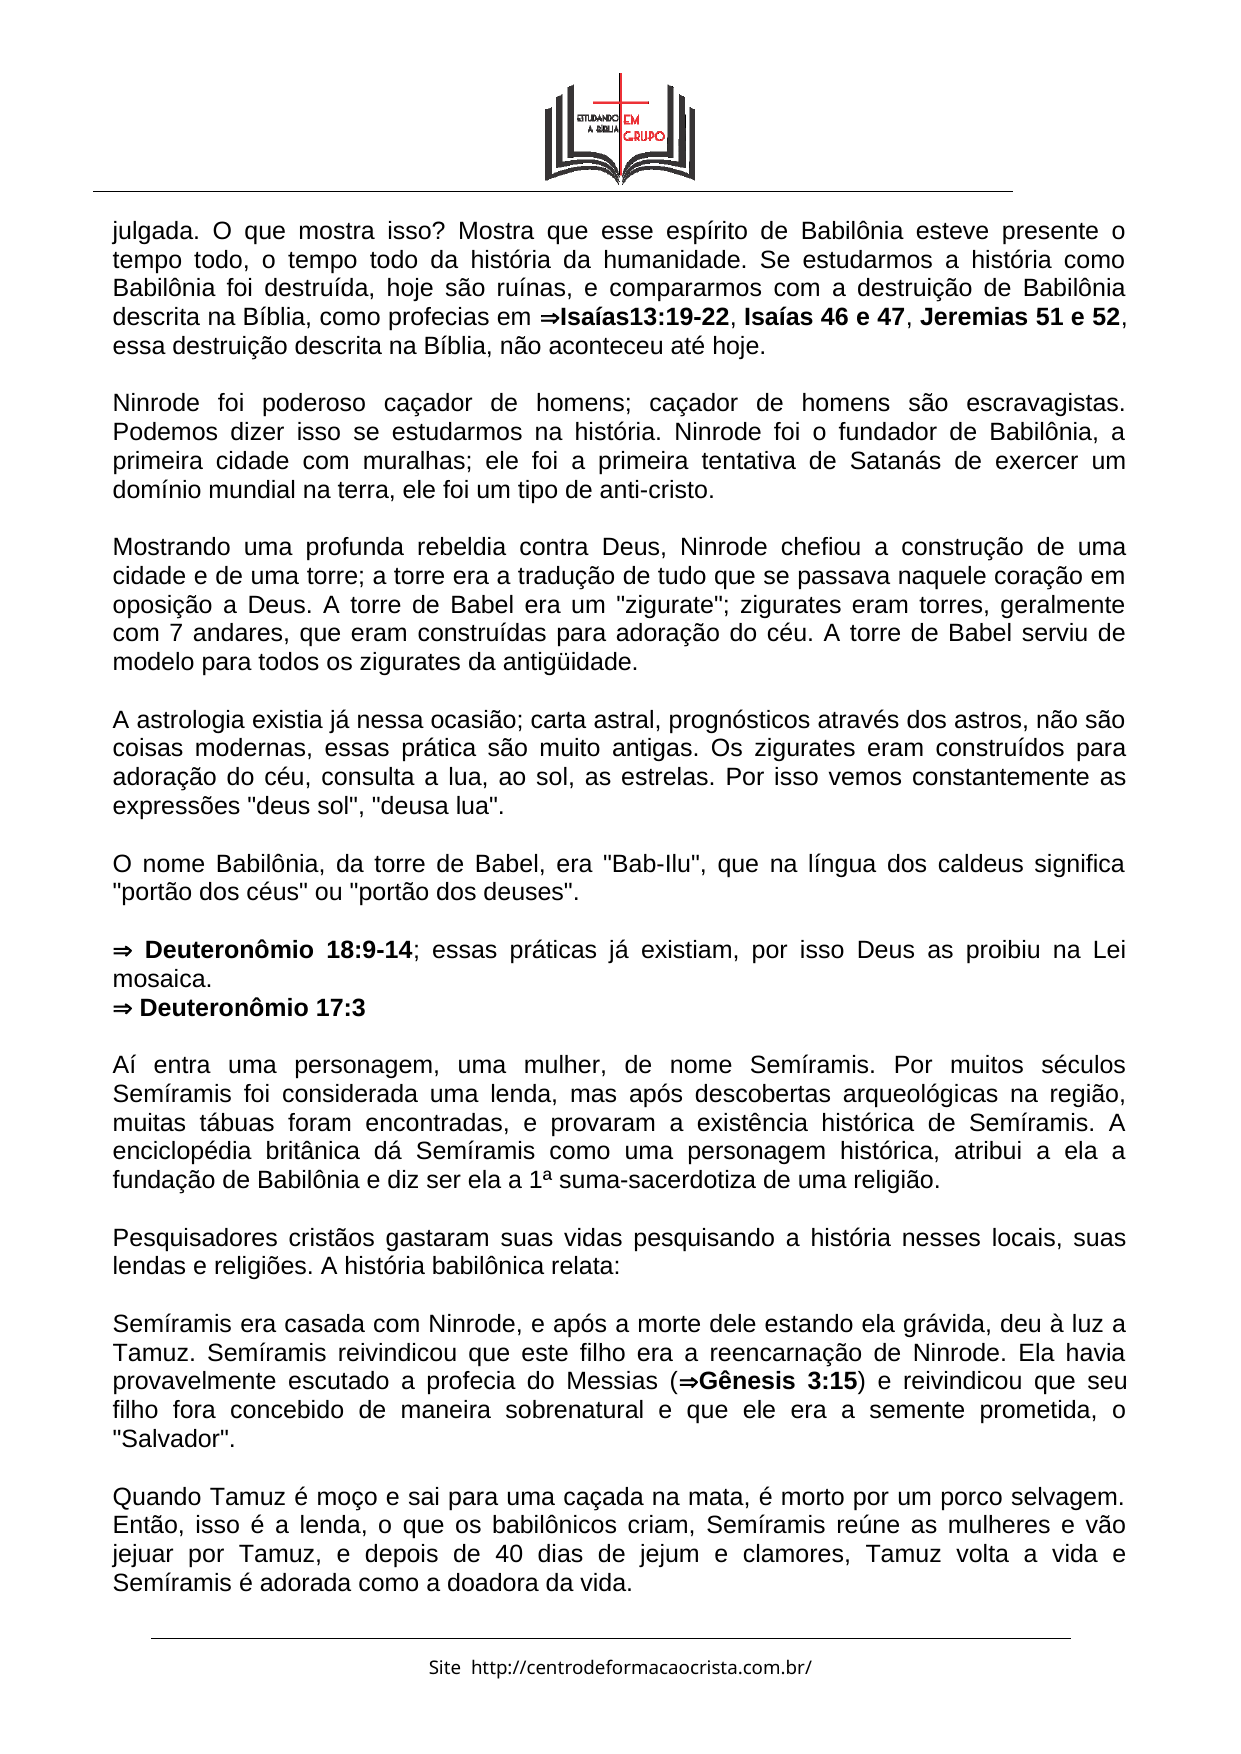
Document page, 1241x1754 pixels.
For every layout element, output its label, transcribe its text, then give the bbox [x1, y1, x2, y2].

text Semíramis era casada com Ninrode, e após a morte dele estando ela grávida, deu à luz a Tamuz. Semíramis reivindicou que este filho era a reencarnação de Ninrode. Ela havia provavelmente escutado a profecia do Messias (Gênesis 3:15) e reivindicou que seu filho fora concebido de maneira sobrenatural e que ele era a semente prometida, o "Salvador". [112, 1309, 1128, 1453]
text Ninrode foi poderoso caçador de homens; caçador de homens são escravagistas. Podemos dizer isso se estudarmos na história. Ninrode foi o fundador de Babilônia, a primeira cidade com muralhas; ele foi a primeira tentativa de Satanás de exercer um domínio mundial na terra, ele foi um tipo de anti-cristo. [112, 388, 1128, 503]
text O nome Babilônia, da torre de Babel, era "Bab-Ilu", que na língua dos caldeus significa "portão dos céus" ou "portão dos deuses". [112, 848, 1128, 906]
text Mostrando uma profunda rebeldia contra Deus, Ninrode chefiou a construção de uma cidade e de uma torre; a torre era a tradução de tudo que se passava naquele coração em oposição a Deus. A torre de Babel era um "zigurate"; zigurates eram torres, geralmente com 7 andares, que eram construídas para adoração do céu. A torre de Babel serviu de modelo para todos os zigurates da antigüidade. [112, 532, 1128, 676]
text Quando Tamuz é moço e sai para uma caçada na mata, é morto por um porco selvagem. Então, isso é a lenda, o que os babilônicos criam, Semíramis reúne as mulheres e vão jejuar por Tamuz, e depois de 40 dias de jejum e clamores, Tamuz volta a vida e Semíramis é adorada como a doadora da vida. [112, 1482, 1128, 1597]
text Aí entra uma personagem, uma mulher, de nome Semíramis. Por muitos séculos Semíramis foi considerada uma lenda, mas após descobertas arqueológicas na região, muitas tábuas foram encontradas, e provaram a existência histórica de Semíramis. A enciclopédia britânica dá Semíramis como uma personagem histórica, atribui a ela a fundação de Babilônia e diz ser ela a 1ª suma-sacerdotiza de uma religião. [112, 1050, 1128, 1194]
text  Deuteronômio 18:9-14; essas práticas já existiam, por isso Deus as proibiu na Lei mosaica.  Deuteronômio 17:3 [112, 935, 1128, 1021]
text Pesquisadores cristãos gastaram suas vidas pesquisando a história nesses locais, suas lendas e religiões. A história babilônica relata: [112, 1223, 1128, 1280]
picture [545, 73, 695, 187]
text A astrologia existia já nessa ocasião; carta astral, prognósticos através dos astros, não são coisas modernas, essas prática são muito antigas. Os zigurates eram construídos para adoração do céu, consulta a lua, ao sol, as estrelas. Por isso vemos constantemente as expressões "deus sol", "deusa lua". [112, 705, 1128, 820]
